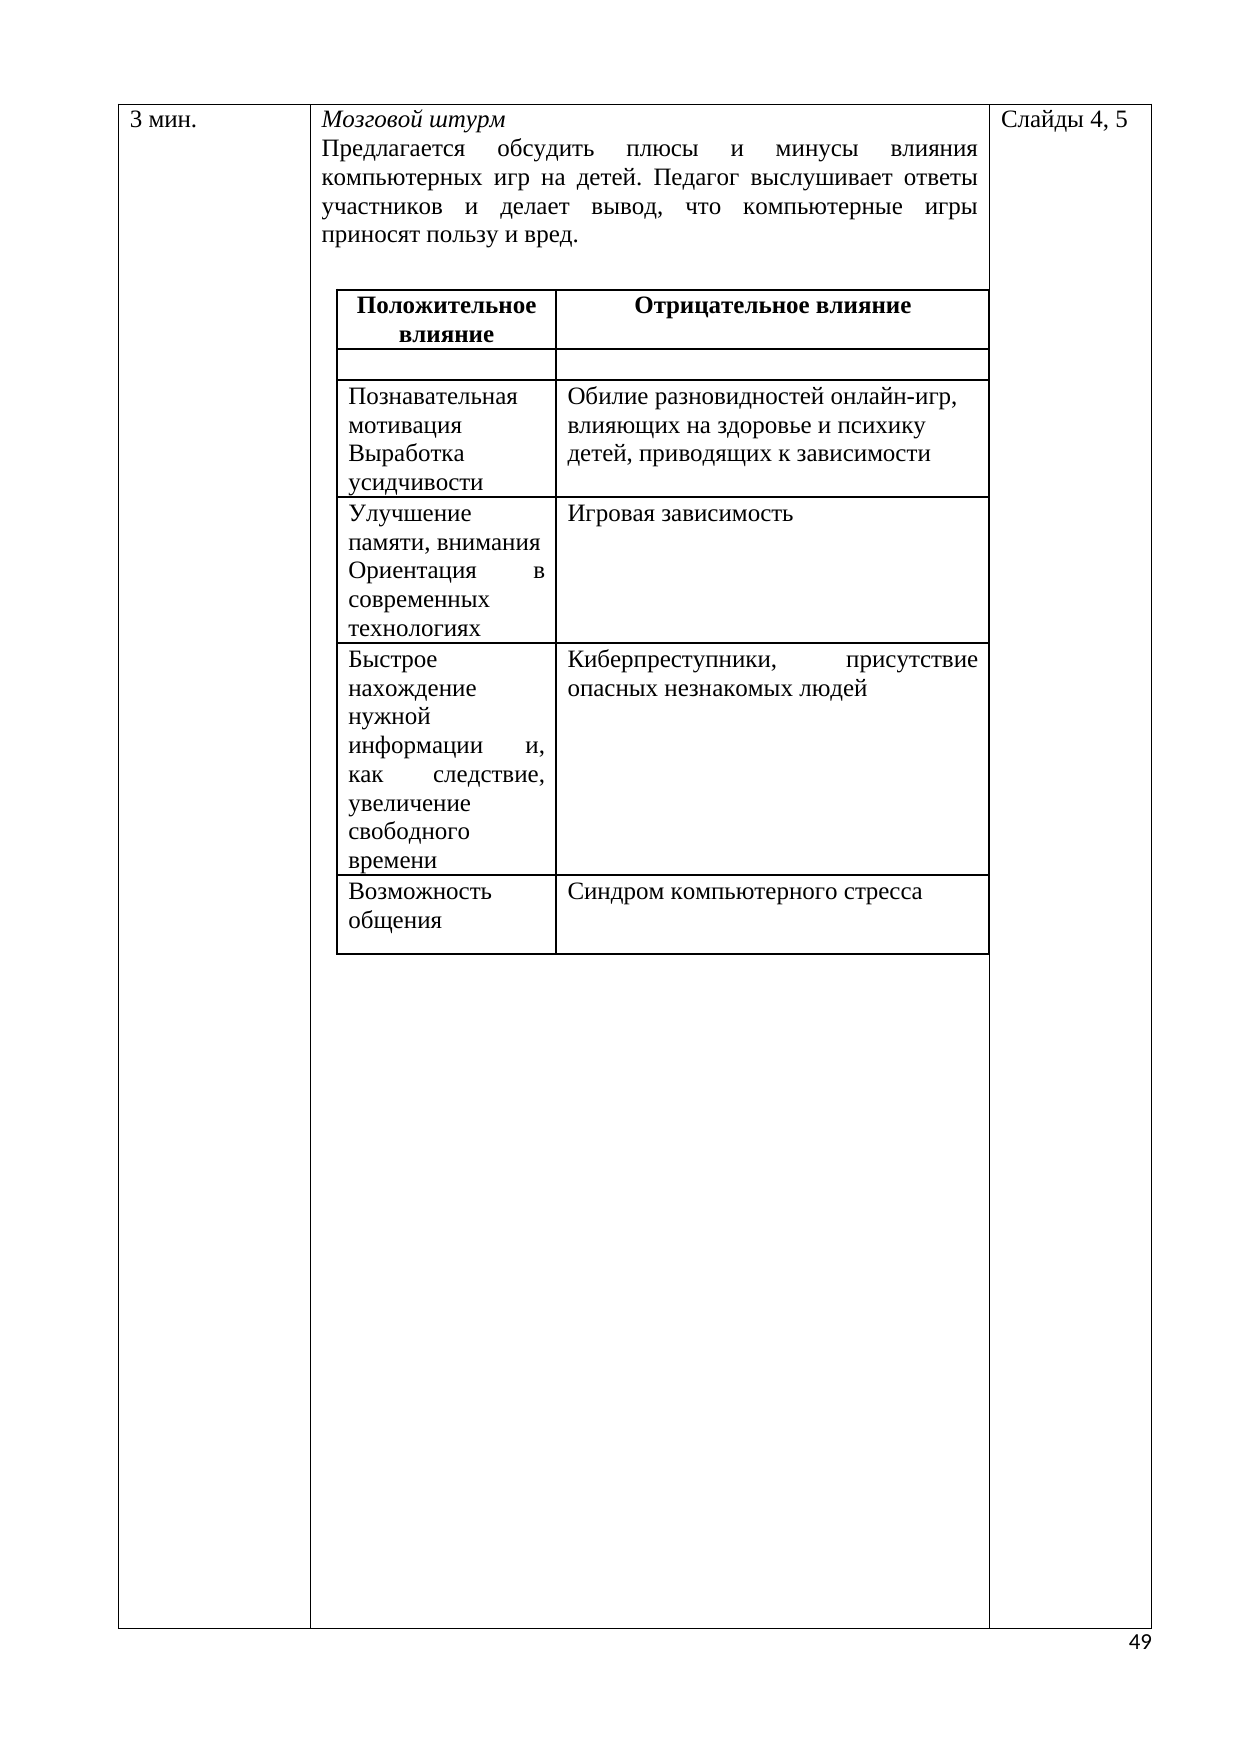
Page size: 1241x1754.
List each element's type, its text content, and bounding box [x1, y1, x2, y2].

table_cell Мозговой штурм Предлагается обсудить плюсы и минусы влияния компьютерных игр на детей. Педагог выслушивает ответы участников и делает вывод, что компьютерные игры приносят пользу и вред. [311, 105, 989, 1628]
table_cell 3 мин. [119, 105, 310, 1628]
table_cell Слайды 4, 5 [990, 105, 1151, 1628]
